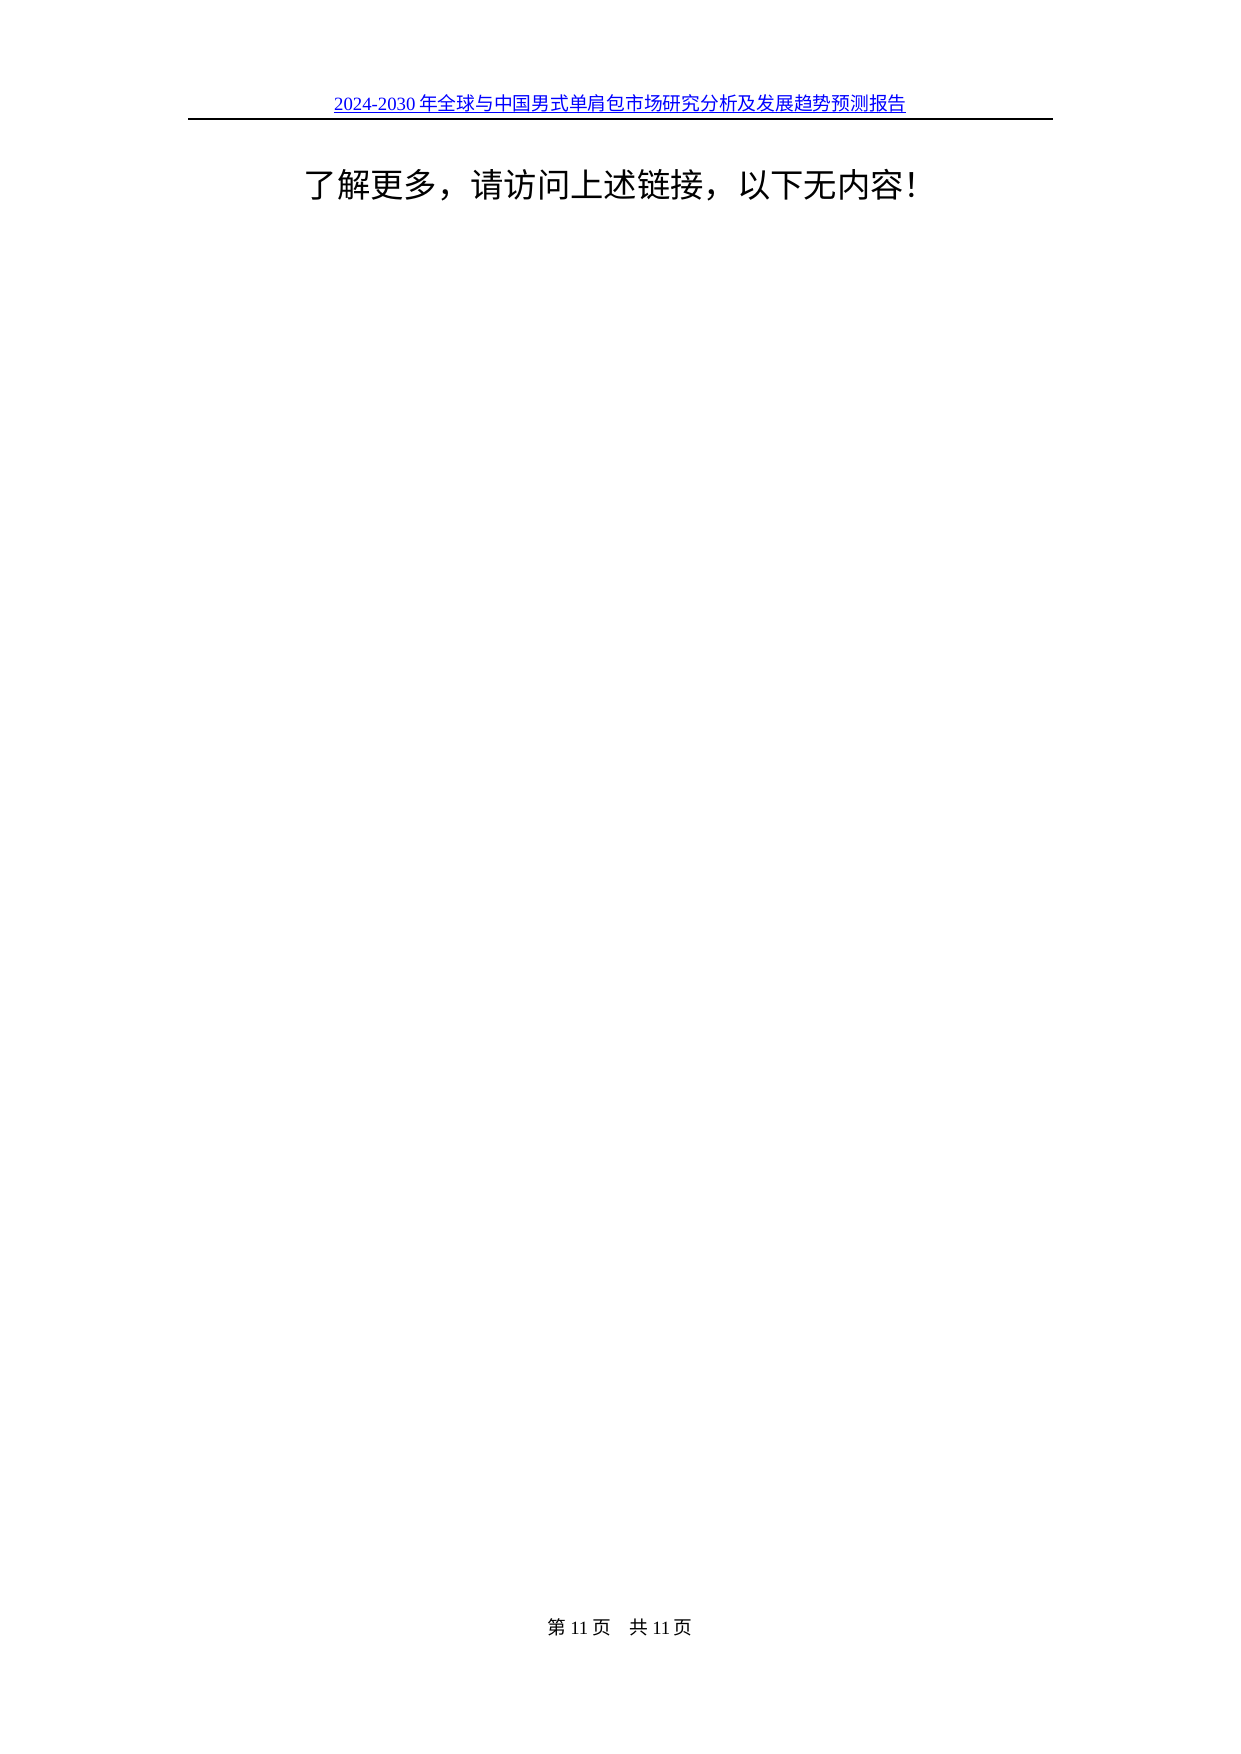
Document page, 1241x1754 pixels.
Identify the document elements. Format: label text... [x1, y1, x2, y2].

title 了解更多，请访问上述链接，以下无内容！ [187, 150, 1053, 215]
